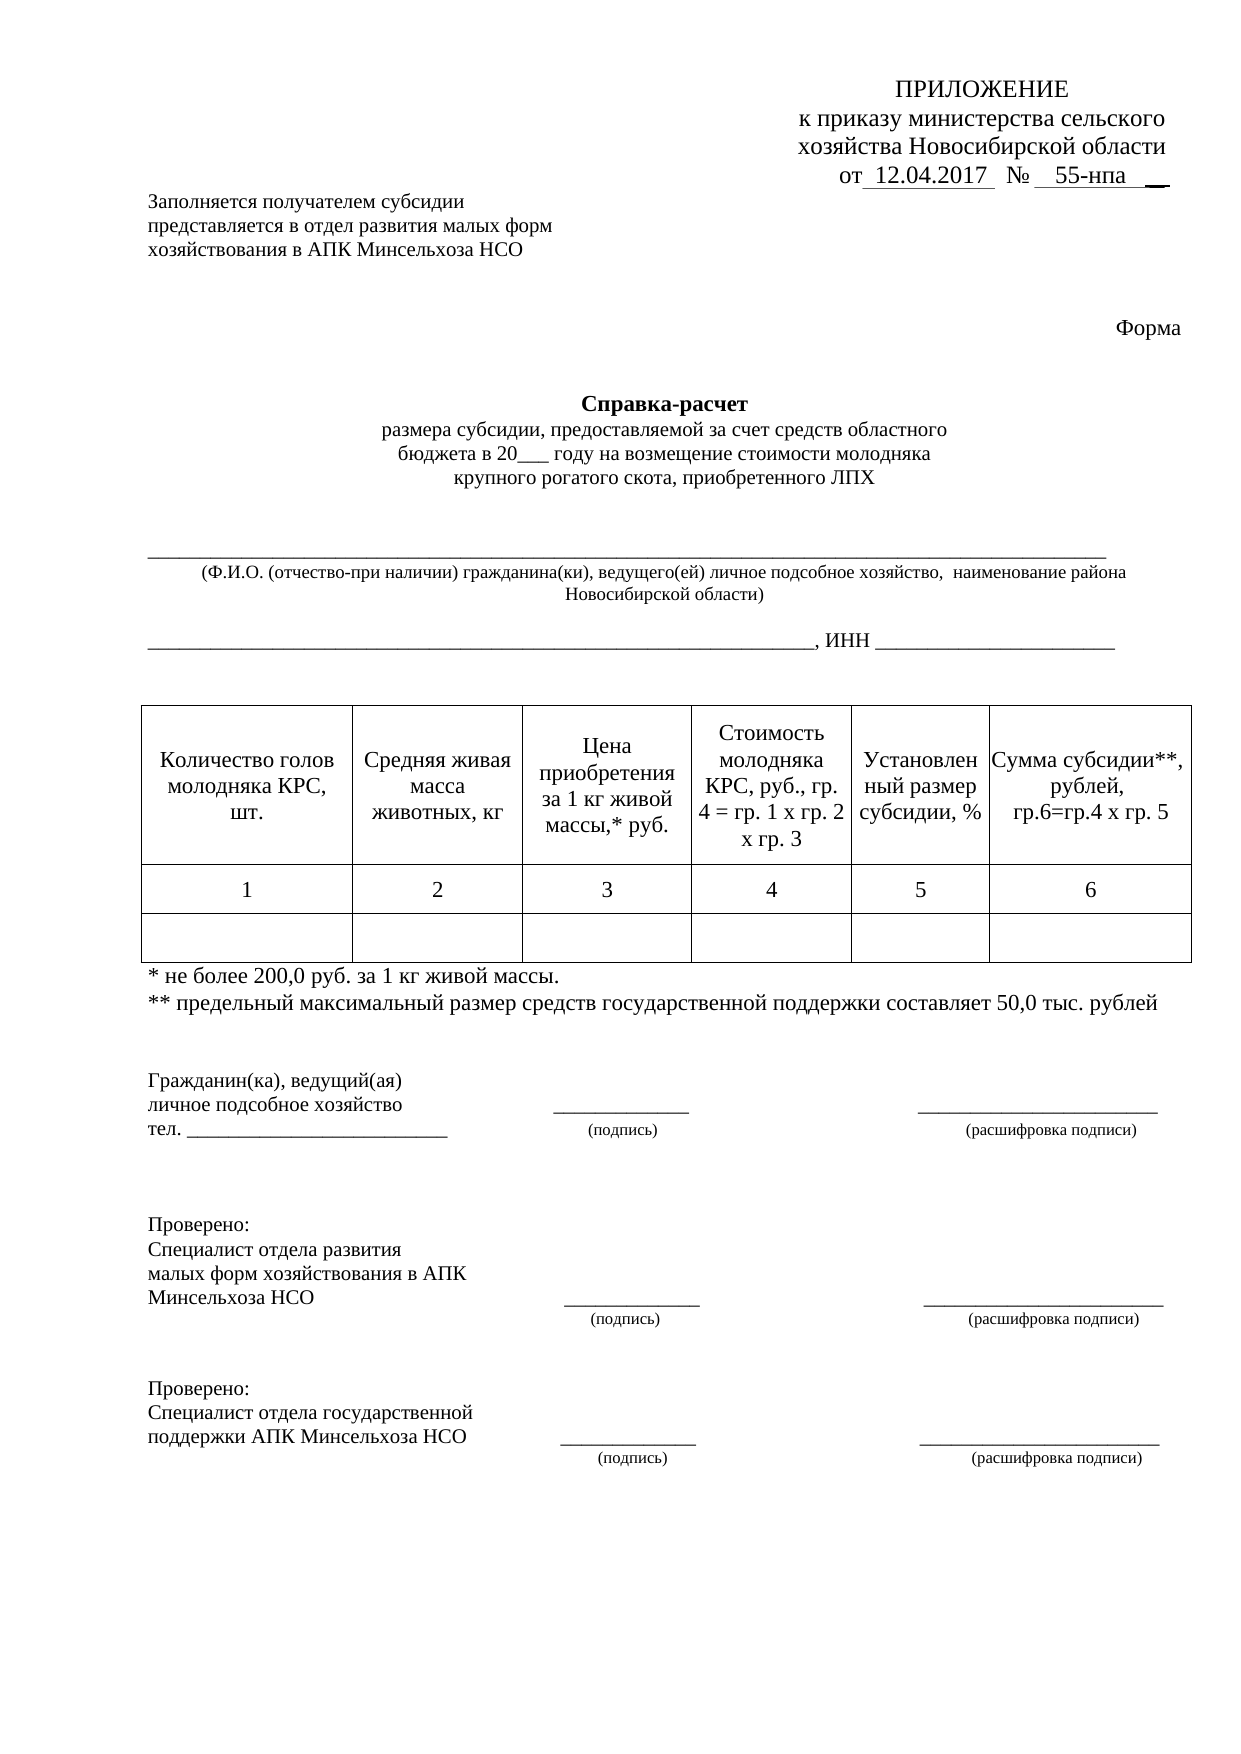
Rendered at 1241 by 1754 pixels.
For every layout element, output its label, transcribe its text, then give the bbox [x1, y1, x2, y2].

text (Ф.И.О. (отчество-при наличии) гражданина(ки), ведущего(ей) личное подсобное хозяйство, наименование района Новосибирской области) [148, 561, 1181, 604]
text ** предельный максимальный размер средств государственной поддержки составляет 50,0 тыс. рублей [148, 989, 1181, 1015]
text тел. _________________________ (подпись) (расшифровка подписи) [148, 1116, 1181, 1140]
table_header Цена приобретения за 1 кг живой массы,* руб. [523, 706, 691, 864]
table_cell 4 [692, 865, 851, 913]
table_cell [142, 914, 352, 962]
table_cell [852, 914, 989, 962]
text ПРИЛОЖЕНИЕ [783, 74, 1181, 103]
table_cell 2 [353, 865, 522, 913]
table_cell [353, 914, 522, 962]
text Специалист отдела государственной [148, 1400, 1181, 1424]
text Проверено: [148, 1212, 1181, 1236]
table_header Средняя живая масса животных, кг [353, 706, 522, 864]
text хозяйствования в АПК Минсельхоза НСО [148, 237, 1181, 261]
table_cell [692, 914, 851, 962]
table_cell 5 [852, 865, 989, 913]
text * не более 200,0 руб. за 1 кг живой массы. [148, 963, 1181, 989]
text размера субсидии, предоставляемой за счет средств областного [148, 417, 1181, 441]
text Заполняется получателем субсидии [148, 189, 1181, 213]
text крупного рогатого скота, приобретенного ЛПХ [148, 465, 1181, 489]
text представляется в отдел развития малых форм [148, 213, 1181, 237]
text (подпись) (расшифровка подписи) [148, 1309, 1181, 1328]
text Проверено: [148, 1376, 1181, 1400]
text Справка-расчет [148, 391, 1181, 417]
text личное подсобное хозяйство _____________ _______________________ [148, 1092, 1181, 1116]
text к приказу министерства сельского [783, 103, 1181, 131]
text поддержки АПК Минсельхоза НСО _____________ _______________________ [148, 1424, 1181, 1448]
text Форма [148, 314, 1181, 340]
text ________________________________________________________________, ИНН _______________________ [148, 628, 1181, 652]
text Гражданин(ка), ведущий(ая) [148, 1068, 1181, 1092]
text (подпись) (расшифровка подписи) [148, 1448, 1181, 1467]
text малых форм хозяйствования в АПК [148, 1261, 1181, 1284]
table_cell 6 [990, 865, 1191, 913]
table_header Количество голов молодняка КРС, шт. [142, 706, 352, 864]
table_cell 3 [523, 865, 691, 913]
table_header Стоимость молодняка КРС, руб., гр. 4 = гр. 1 x гр. 2 x гр. 3 [692, 706, 851, 864]
table_cell 1 [142, 865, 352, 913]
text Специалист отдела развития [148, 1236, 1181, 1261]
text бюджета в 20___ году на возмещение стоимости молодняка [148, 441, 1181, 465]
table_header Установленный размер субсидии, % [852, 706, 989, 864]
text от 12.04.2017 № 55-нпа [783, 160, 1181, 189]
text Минсельхоза НСО _____________ _______________________ [148, 1284, 1181, 1309]
table_header Сумма субсидии**, рублей, гр.6=гр.4 x гр. 5 [990, 706, 1191, 864]
table_cell [990, 914, 1191, 962]
text ____________________________________________________________________________________________ [148, 537, 1181, 561]
text хозяйства Новосибирской области [783, 131, 1181, 160]
table_cell [523, 914, 691, 962]
